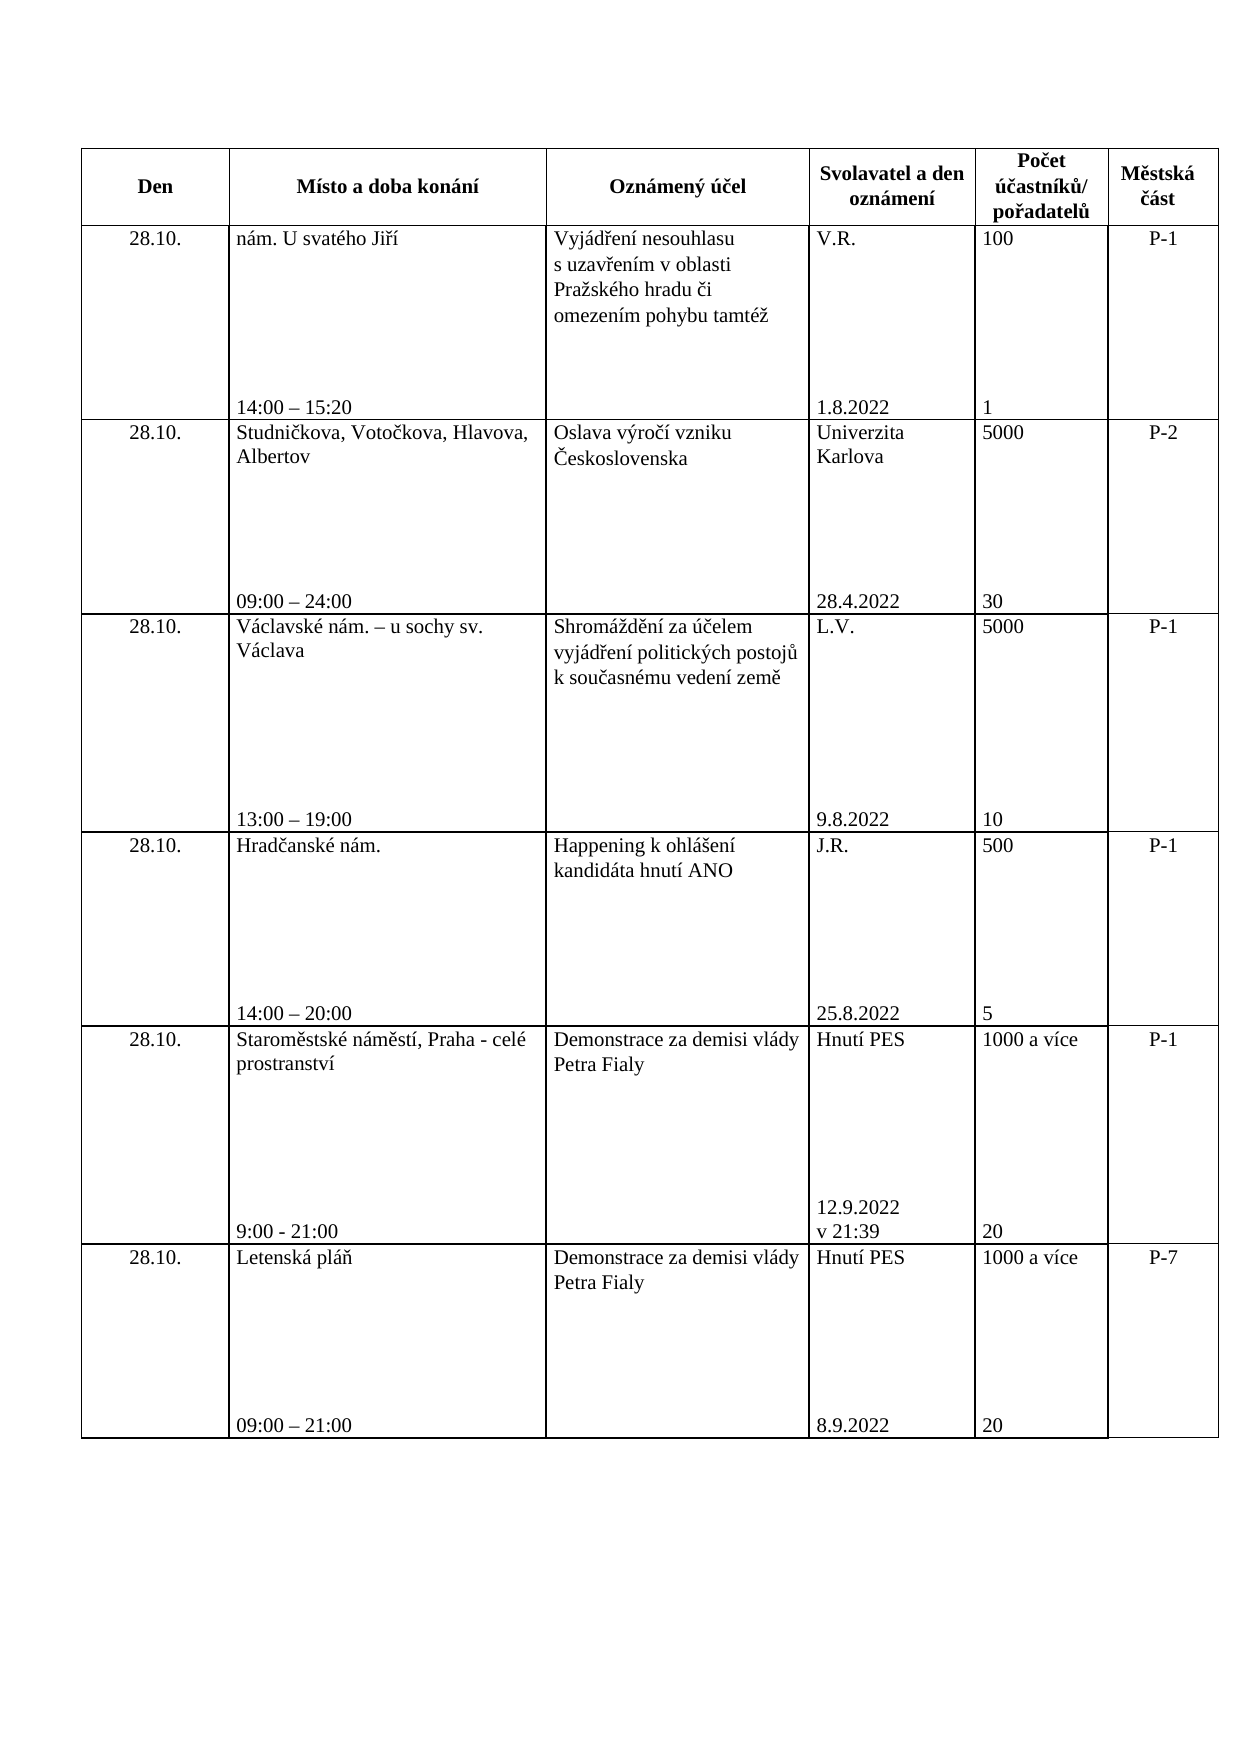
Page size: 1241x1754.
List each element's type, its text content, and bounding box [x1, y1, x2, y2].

table_header Svolavatel a den oznámení [810, 149, 975, 225]
table_cell V.R. 1.8.2022 [810, 226, 974, 419]
table_cell Letenská pláň 09:00 – 21:00 [230, 1245, 545, 1437]
table_cell Václavské nám. – u sochy sv. Václava 13:00 – 19:00 [230, 615, 545, 831]
table_cell J.R. 25.8.2022 [810, 833, 974, 1025]
table_cell 28.10. [82, 226, 228, 419]
table_header Počet účastníků/ pořadatelů [976, 149, 1108, 225]
table_cell Hnutí PES 8.9.2022 [810, 1245, 974, 1437]
table_cell Hnutí PES 12.9.2022 v 21:39 [810, 1027, 974, 1243]
table_cell 1000 a více 20 [976, 1245, 1107, 1437]
table_cell Shromáždění za účelem vyjádření politických postojů k současnému vedení země [547, 615, 808, 831]
table_cell 1000 a více 20 [976, 1027, 1107, 1243]
table_header Oznámený účel [547, 149, 809, 225]
table_cell 100 1 [976, 226, 1107, 419]
table_header Městská část [1109, 149, 1218, 225]
table_header Místo a doba konání [230, 149, 546, 225]
table_cell 500 5 [976, 833, 1107, 1025]
table_cell P-2 [1109, 420, 1218, 613]
table_cell 5000 10 [976, 615, 1107, 831]
table_cell L.V. 9.8.2022 [810, 615, 974, 831]
table_cell Oslava výročí vzniku Československa [547, 420, 808, 613]
table_cell Happening k ohlášení kandidáta hnutí ANO [547, 833, 808, 1025]
table_cell P-1 [1109, 1026, 1218, 1243]
table_cell 28.10. [82, 1027, 228, 1243]
table_cell P-1 [1109, 832, 1218, 1025]
table_cell Staroměstské náměstí, Praha - celé prostranství 9:00 - 21:00 [230, 1027, 545, 1243]
table_cell 28.10. [82, 420, 228, 613]
table_cell Vyjádření nesouhlasu s uzavřením v oblasti Pražského hradu či omezením pohybu tamtéž [547, 226, 808, 419]
table_cell P-1 [1109, 226, 1218, 419]
table_cell Studničkova, Votočkova, Hlavova, Albertov 09:00 – 24:00 [230, 420, 545, 613]
table_cell 5000 30 [976, 420, 1107, 613]
table_header Den [82, 149, 229, 225]
table_cell Univerzita Karlova 28.4.2022 [810, 420, 974, 613]
table_cell Demonstrace za demisi vlády Petra Fialy [547, 1245, 808, 1437]
table_cell 28.10. [82, 833, 228, 1025]
table_cell nám. U svatého Jiří 14:00 – 15:20 [230, 226, 545, 419]
table_cell Hradčanské nám. 14:00 – 20:00 [230, 833, 545, 1025]
table_cell 28.10. [82, 1245, 228, 1437]
table_cell P-1 [1109, 614, 1218, 831]
table_cell 28.10. [82, 615, 228, 831]
table_cell Demonstrace za demisi vlády Petra Fialy [547, 1027, 808, 1243]
table_cell P-7 [1109, 1244, 1218, 1437]
